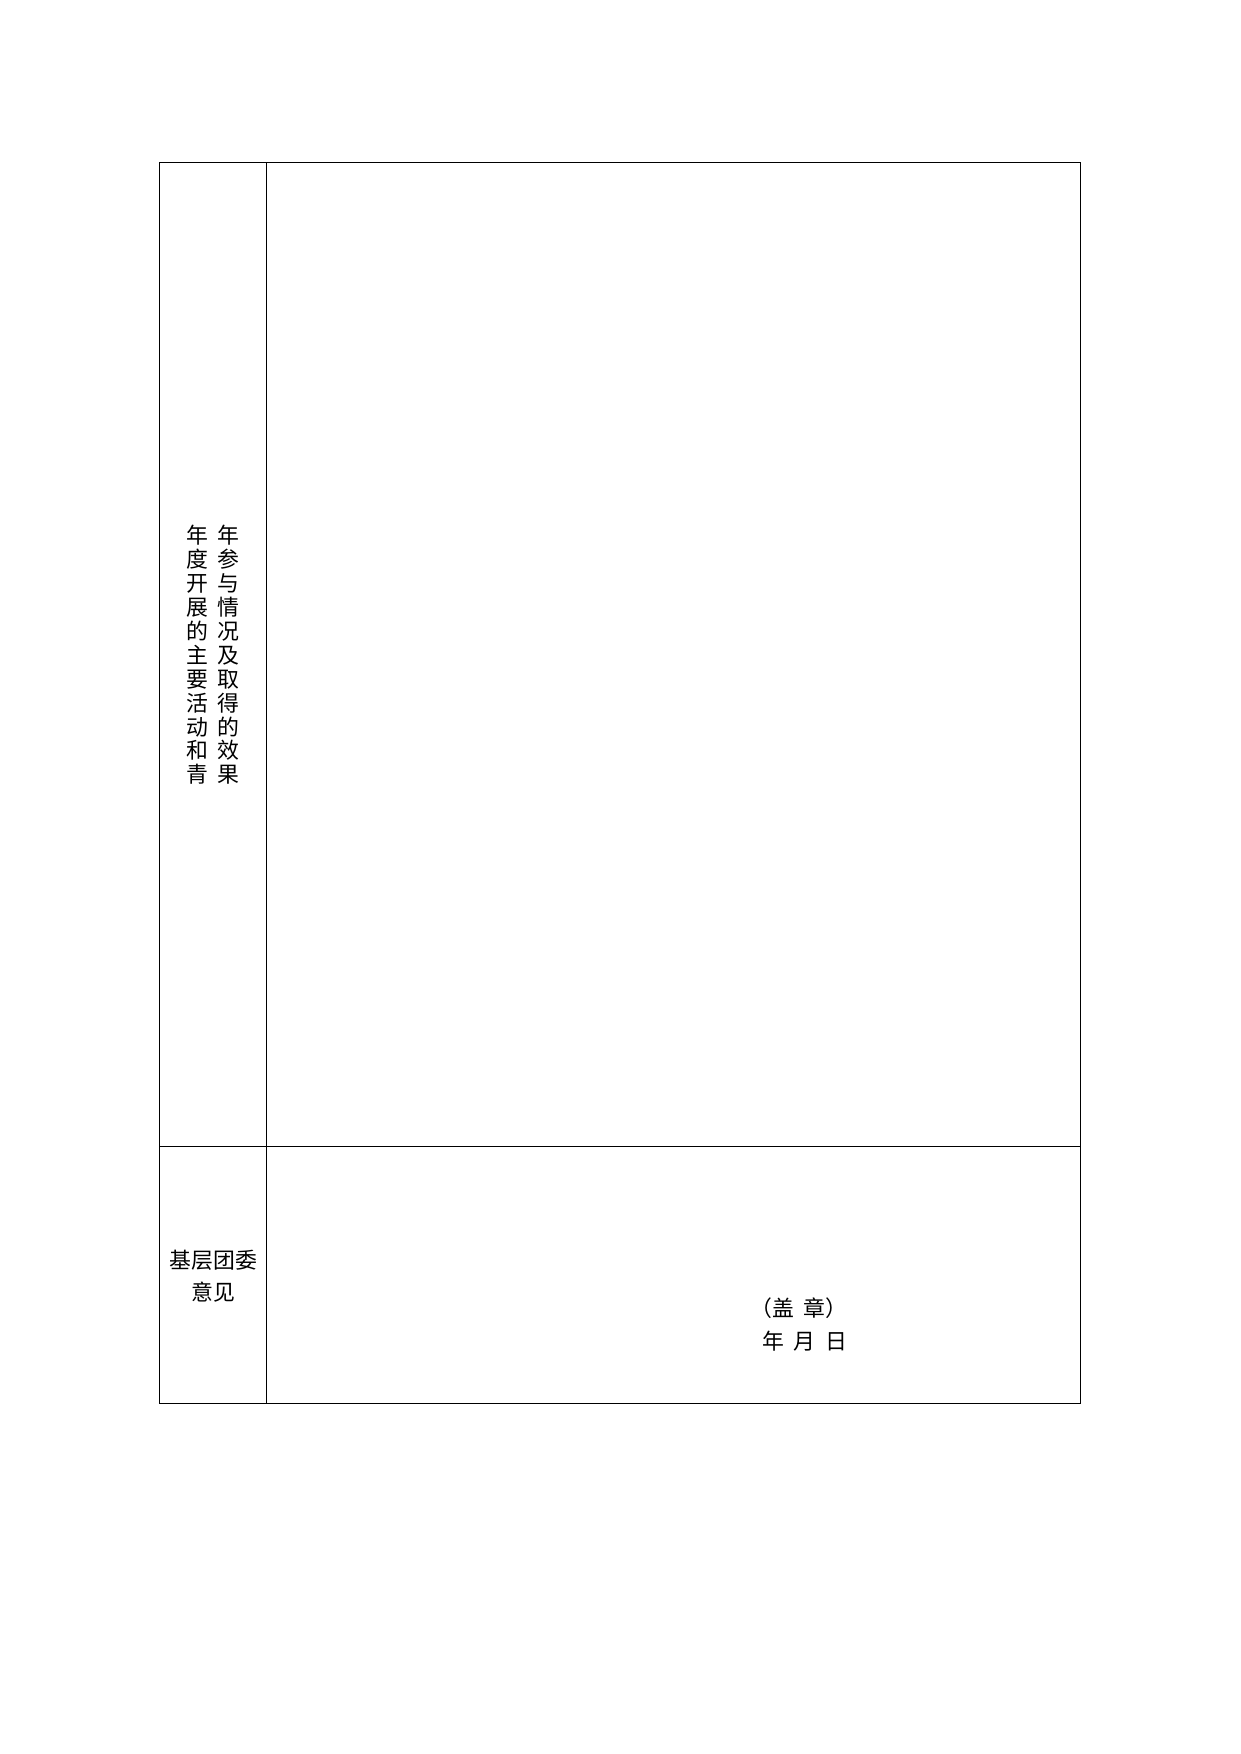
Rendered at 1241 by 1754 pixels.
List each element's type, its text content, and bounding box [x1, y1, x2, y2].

table_cell 基层团委意见 [160, 1147, 266, 1402]
table_cell （盖 章） 年 月 日 [267, 1147, 1080, 1402]
table_cell [267, 163, 1080, 1146]
table_cell 年参与情况及取得的效果 年度开展的主要活动和青 [160, 163, 266, 1146]
